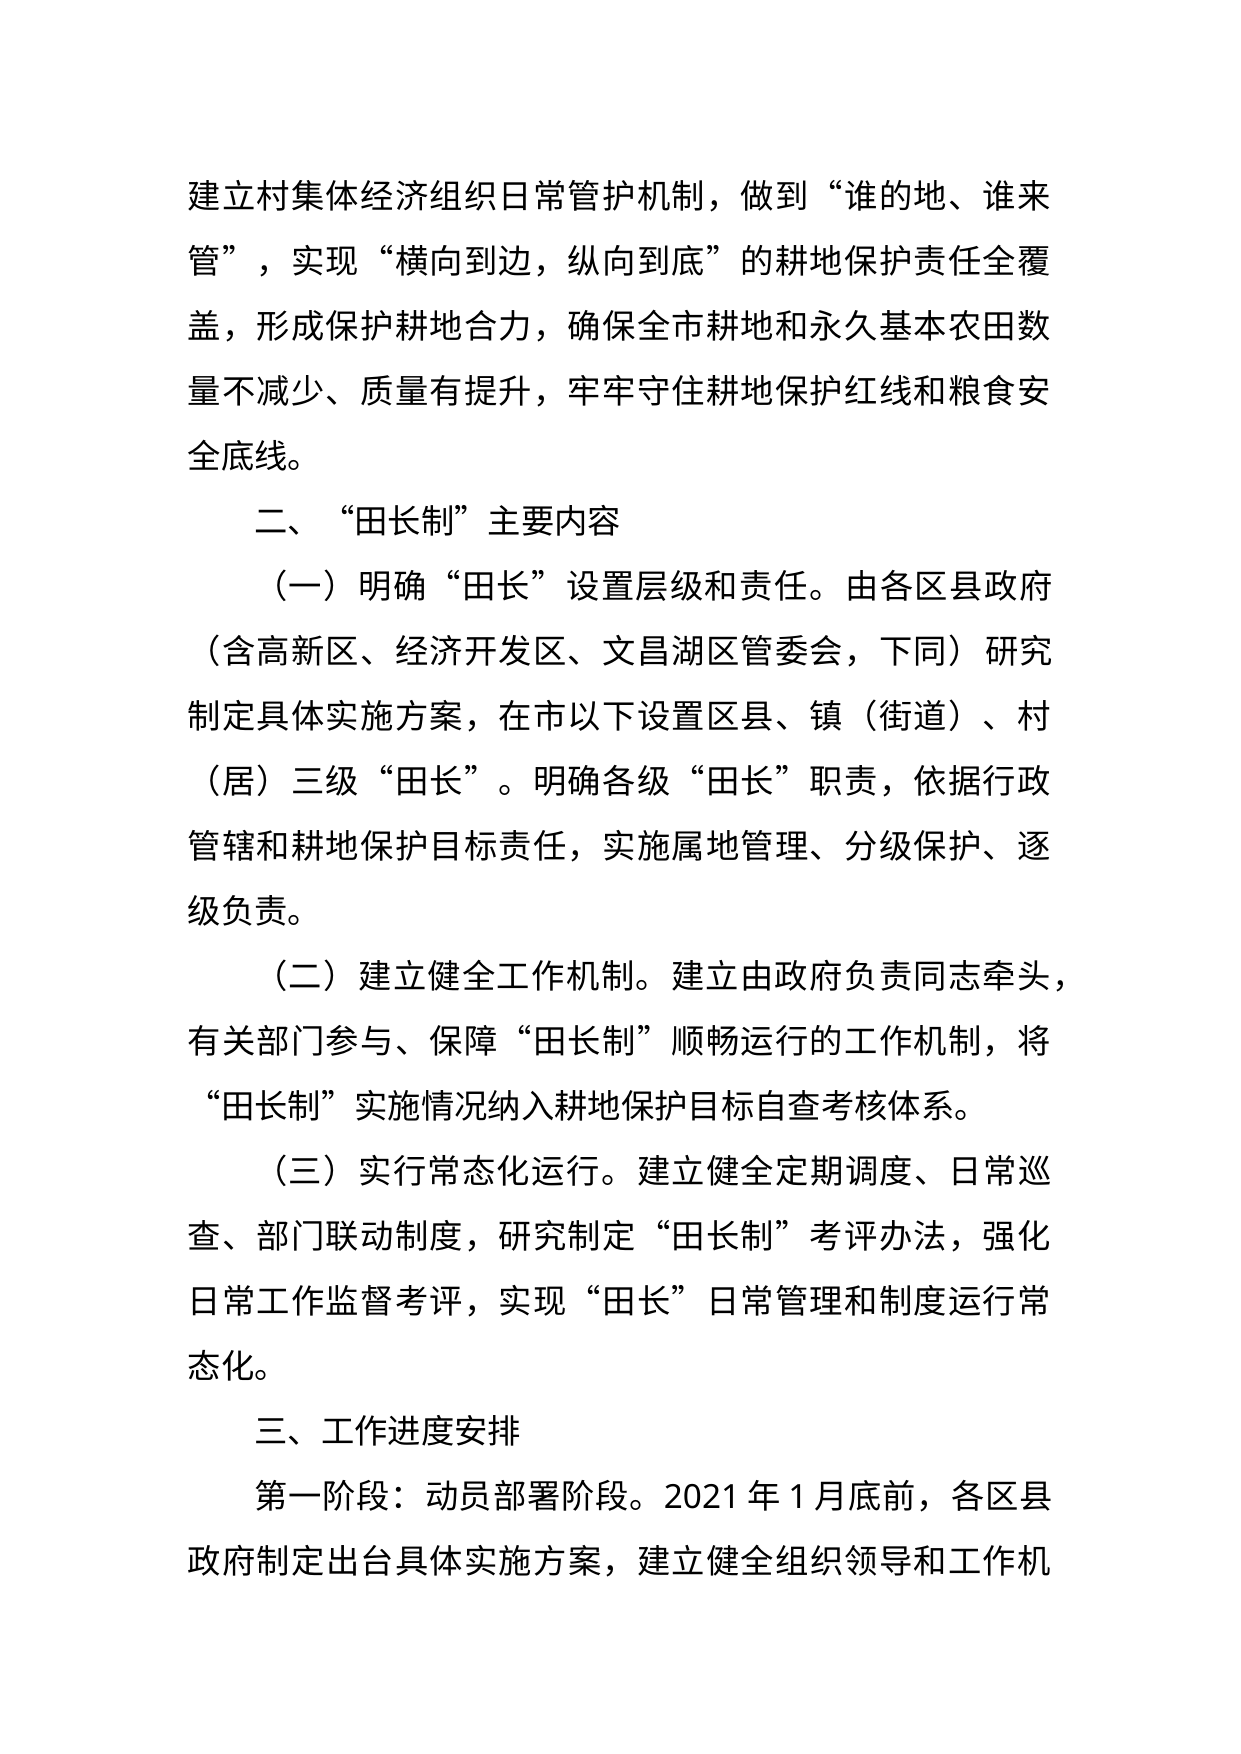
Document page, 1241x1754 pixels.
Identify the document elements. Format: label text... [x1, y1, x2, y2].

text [187, 1462, 1053, 1592]
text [187, 162, 1053, 487]
text （三）实行常态化运行。建立健全定期调度、日常巡查、部门联动制度，研究制定“田长制”考评办法，强化日常工作监督考评，实现“田长”日常管理和制度运行常态化。 [187, 1137, 1053, 1397]
text （二）建立健全工作机制。建立由政府负责同志牵头，有关部门参与、保障“田长制”顺畅运行的工作机制，将“田长制”实施情况纳入耕地保护目标自查考核体系。 [187, 942, 1053, 1137]
text 三、工作进度安排 [187, 1397, 1053, 1462]
text （一）明确“田长”设置层级和责任。由各区县政府（含高新区、经济开发区、文昌湖区管委会，下同）研究制定具体实施方案，在市以下设置区县、镇（街道）、村（居）三级“田长”。明确各级“田长”职责，依据行政管辖和耕地保护目标责任，实施属地管理、分级保护、逐级负责。 [187, 552, 1053, 942]
text 二、“田长制”主要内容 [187, 487, 1053, 552]
